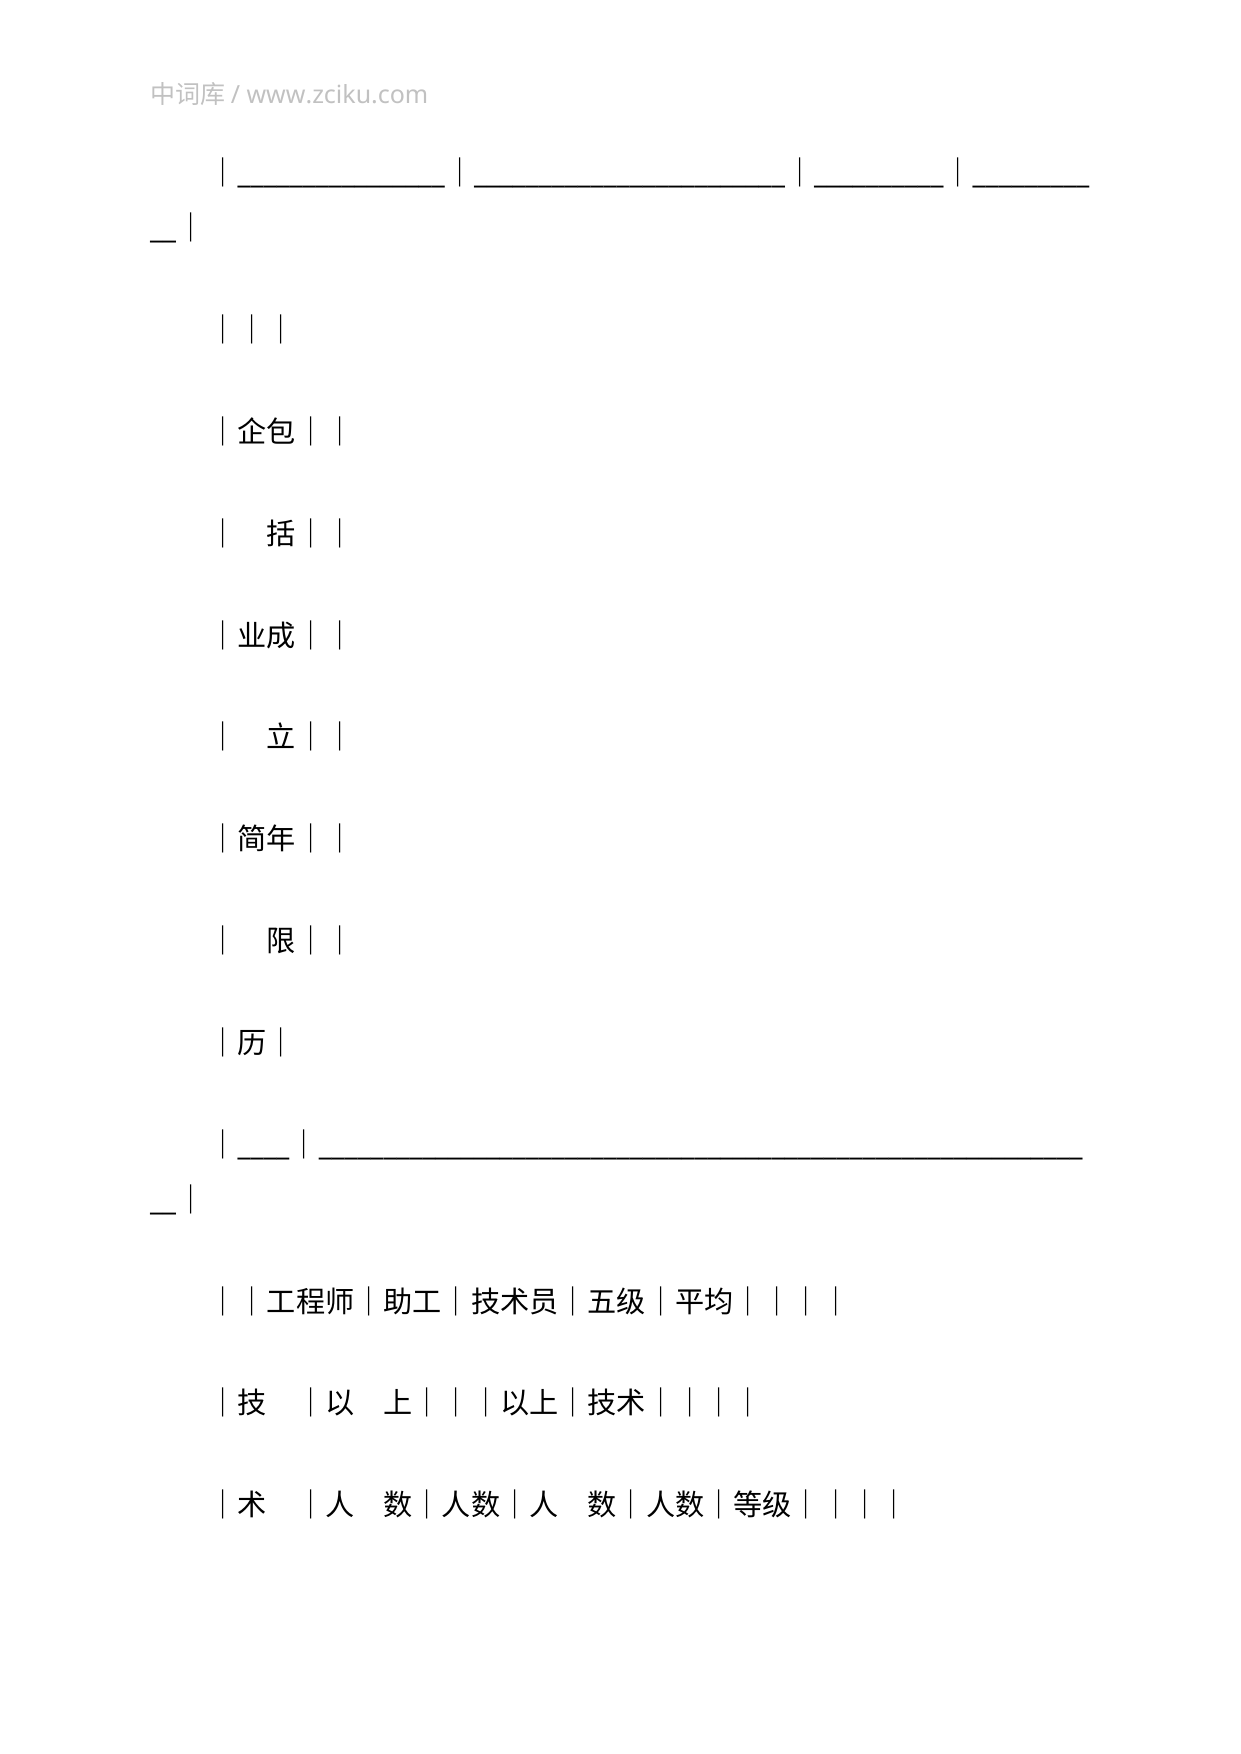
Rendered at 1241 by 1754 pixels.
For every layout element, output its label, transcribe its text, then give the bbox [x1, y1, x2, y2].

text ｜业成｜｜ [150, 612, 1090, 654]
text ｜________________｜________________________｜__________｜___________｜ [150, 150, 1090, 247]
text ｜｜｜ [150, 307, 1090, 349]
text ｜____｜_____________________________________________________________｜ [150, 1121, 1090, 1218]
text ｜简年｜｜ [150, 816, 1090, 858]
text ｜术 ｜人 数｜人数｜人 数｜人数｜等级｜｜｜｜ [150, 1482, 1090, 1524]
text ｜ 括｜｜ [150, 511, 1090, 553]
text ｜历｜ [150, 1019, 1090, 1062]
text ｜ 限｜｜ [150, 918, 1090, 960]
text ｜｜工程师｜助工｜技术员｜五级｜平均｜｜｜｜ [150, 1278, 1090, 1320]
text ｜技 ｜以 上｜｜｜以上｜技术｜｜｜｜ [150, 1380, 1090, 1422]
text ｜ 立｜｜ [150, 714, 1090, 756]
text ｜企包｜｜ [150, 409, 1090, 451]
